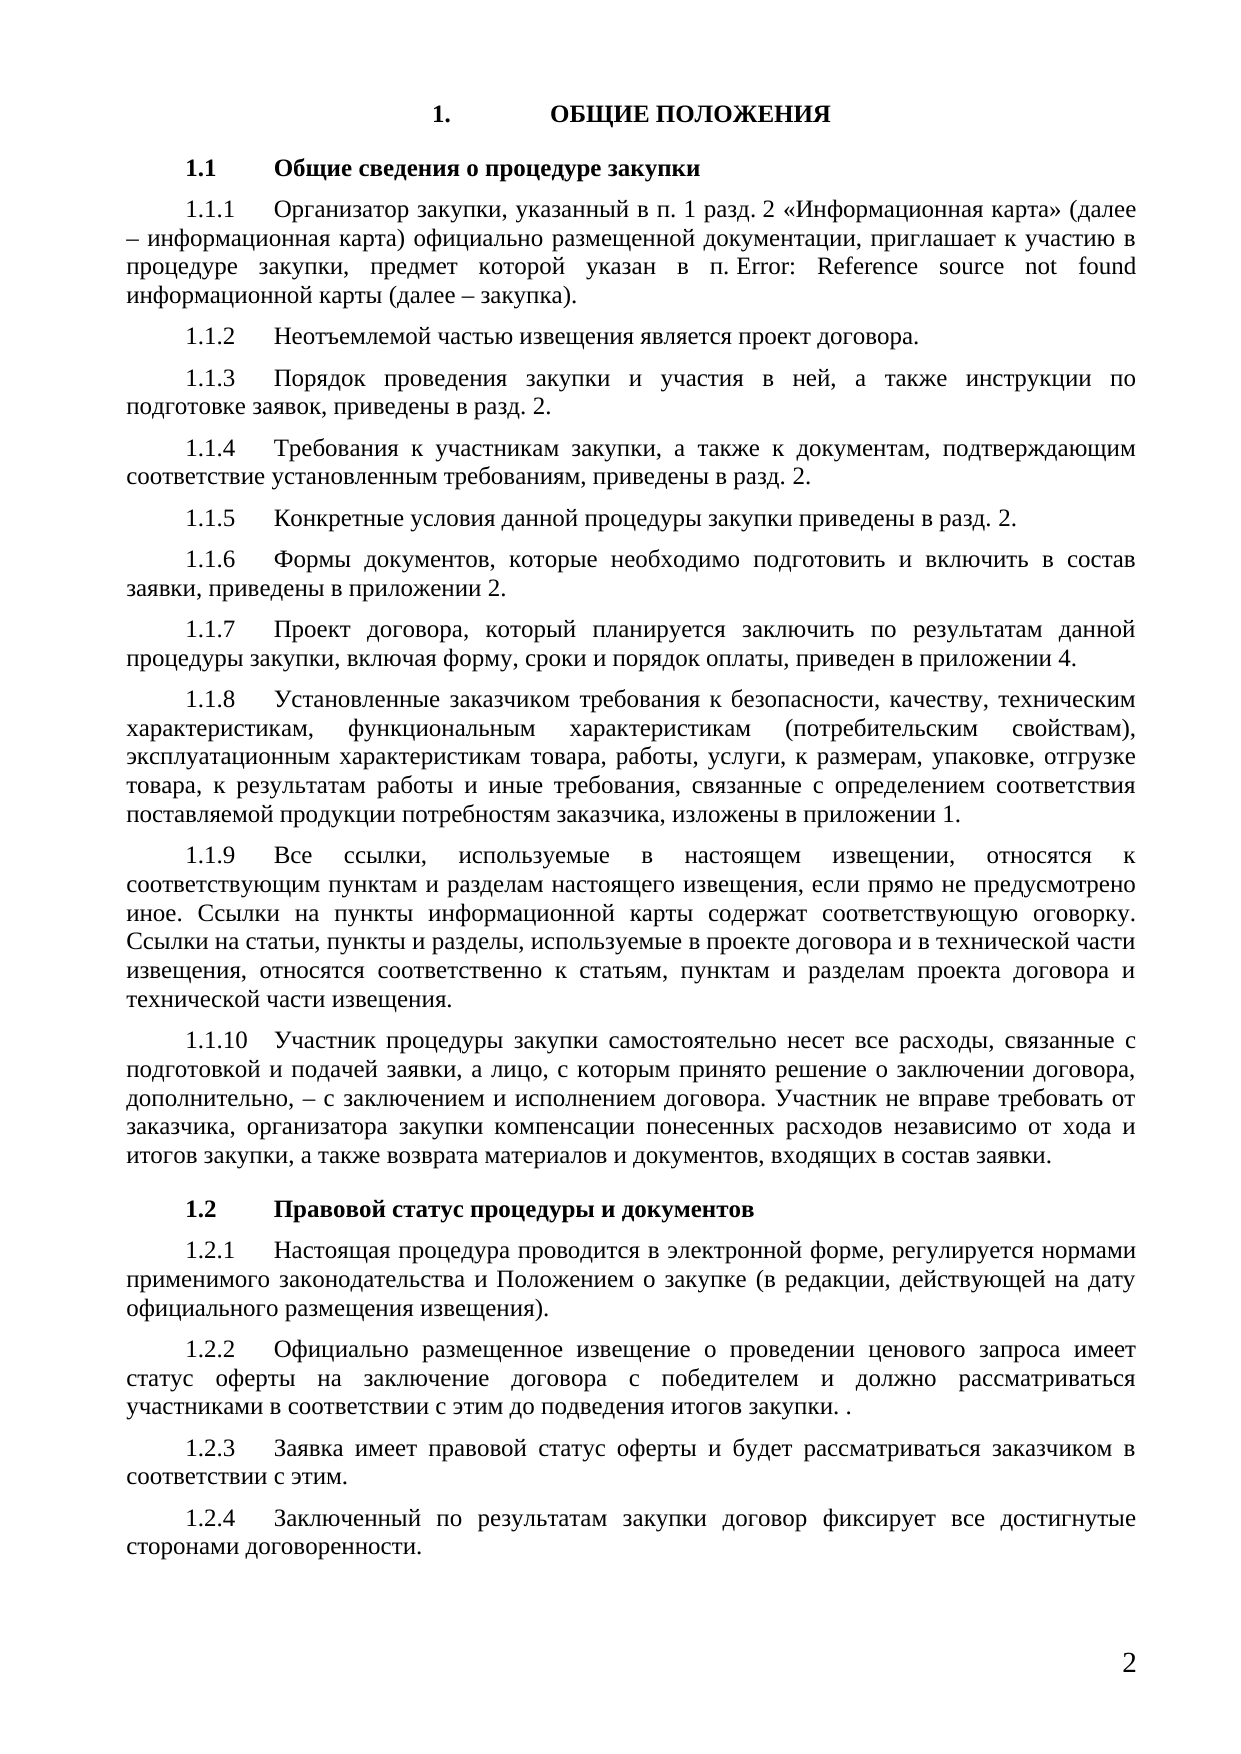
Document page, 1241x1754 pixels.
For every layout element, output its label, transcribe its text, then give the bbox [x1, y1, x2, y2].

text Участник процедуры закупки самостоятельно несет все расходы, связанные с подготовкой и подачей заявки, а лицо, с которым принято решение о заключении договора, дополнительно, – с заключением и исполнением договора. Участник не вправе требовать от заказчика, организатора закупки компенсации понесенных расходов независимо от хода и итогов закупки, а также возврата материалов и документов, входящих в состав заявки. [126, 1025, 1137, 1169]
text Установленные заказчиком требования к безопасности, качеству, техническим характеристикам, функциональным характеристикам (потребительским свойствам), эксплуатационным характеристикам товара, работы, услуги, к размерам, упаковке, отгрузке товара, к результатам работы и иные требования, связанные с определением соответствия поставляемой продукции потребностям заказчика, изложены в приложении 1. [126, 684, 1137, 828]
text Заключенный по результатам закупки договор фиксирует все достигнутые сторонами договоренности. [126, 1503, 1137, 1560]
text Неотъемлемой частью извещения является проект договора. [126, 321, 1137, 350]
text Проект договора, который планируется заключить по результатам данной процедуры закупки, включая форму, сроки и порядок оплаты, приведен в приложении 4. [126, 614, 1137, 671]
text Требования к участникам закупки, а также к документам, подтверждающим соответствие установленным требованиям, приведены в разд. 2. [126, 433, 1137, 490]
text Общие сведения о процедуре закупки [126, 153, 1137, 181]
text ОБЩИЕ ПОЛОЖЕНИЯ [126, 99, 1137, 128]
text Правовой статус процедуры и документов [126, 1194, 1137, 1223]
text Официально размещенное извещение о проведении ценового запроса имеет статус оферты на заключение договора с победителем и должно рассматриваться участниками в соответствии с этим до подведения итогов закупки. . [126, 1334, 1137, 1420]
text Порядок проведения закупки и участия в ней, а также инструкции по подготовке заявок, приведены в разд. 2. [126, 363, 1137, 420]
text Все ссылки, используемые в настоящем извещении, относятся к соответствующим пунктам и разделам настоящего извещения, если прямо не предусмотрено иное. Ссылки на пункты информационной карты содержат соответствующую оговорку. Ссылки на статьи, пункты и разделы, используемые в проекте договора и в технической части извещения, относятся соответственно к статьям, пунктам и разделам проекта договора и технической части извещения. [126, 840, 1137, 1013]
text Заявка имеет правовой статус оферты и будет рассматриваться заказчиком в соответствии с этим. [126, 1433, 1137, 1490]
text Формы документов, которые необходимо подготовить и включить в состав заявки, приведены в приложении 2. [126, 544, 1137, 601]
text Настоящая процедура проводится в электронной форме, регулируется нормами применимого законодательства и Положением о закупке (в редакции, действующей на дату официального размещения извещения). [126, 1235, 1137, 1321]
text Конкретные условия данной процедуры закупки приведены в разд. 2. [126, 503, 1137, 531]
